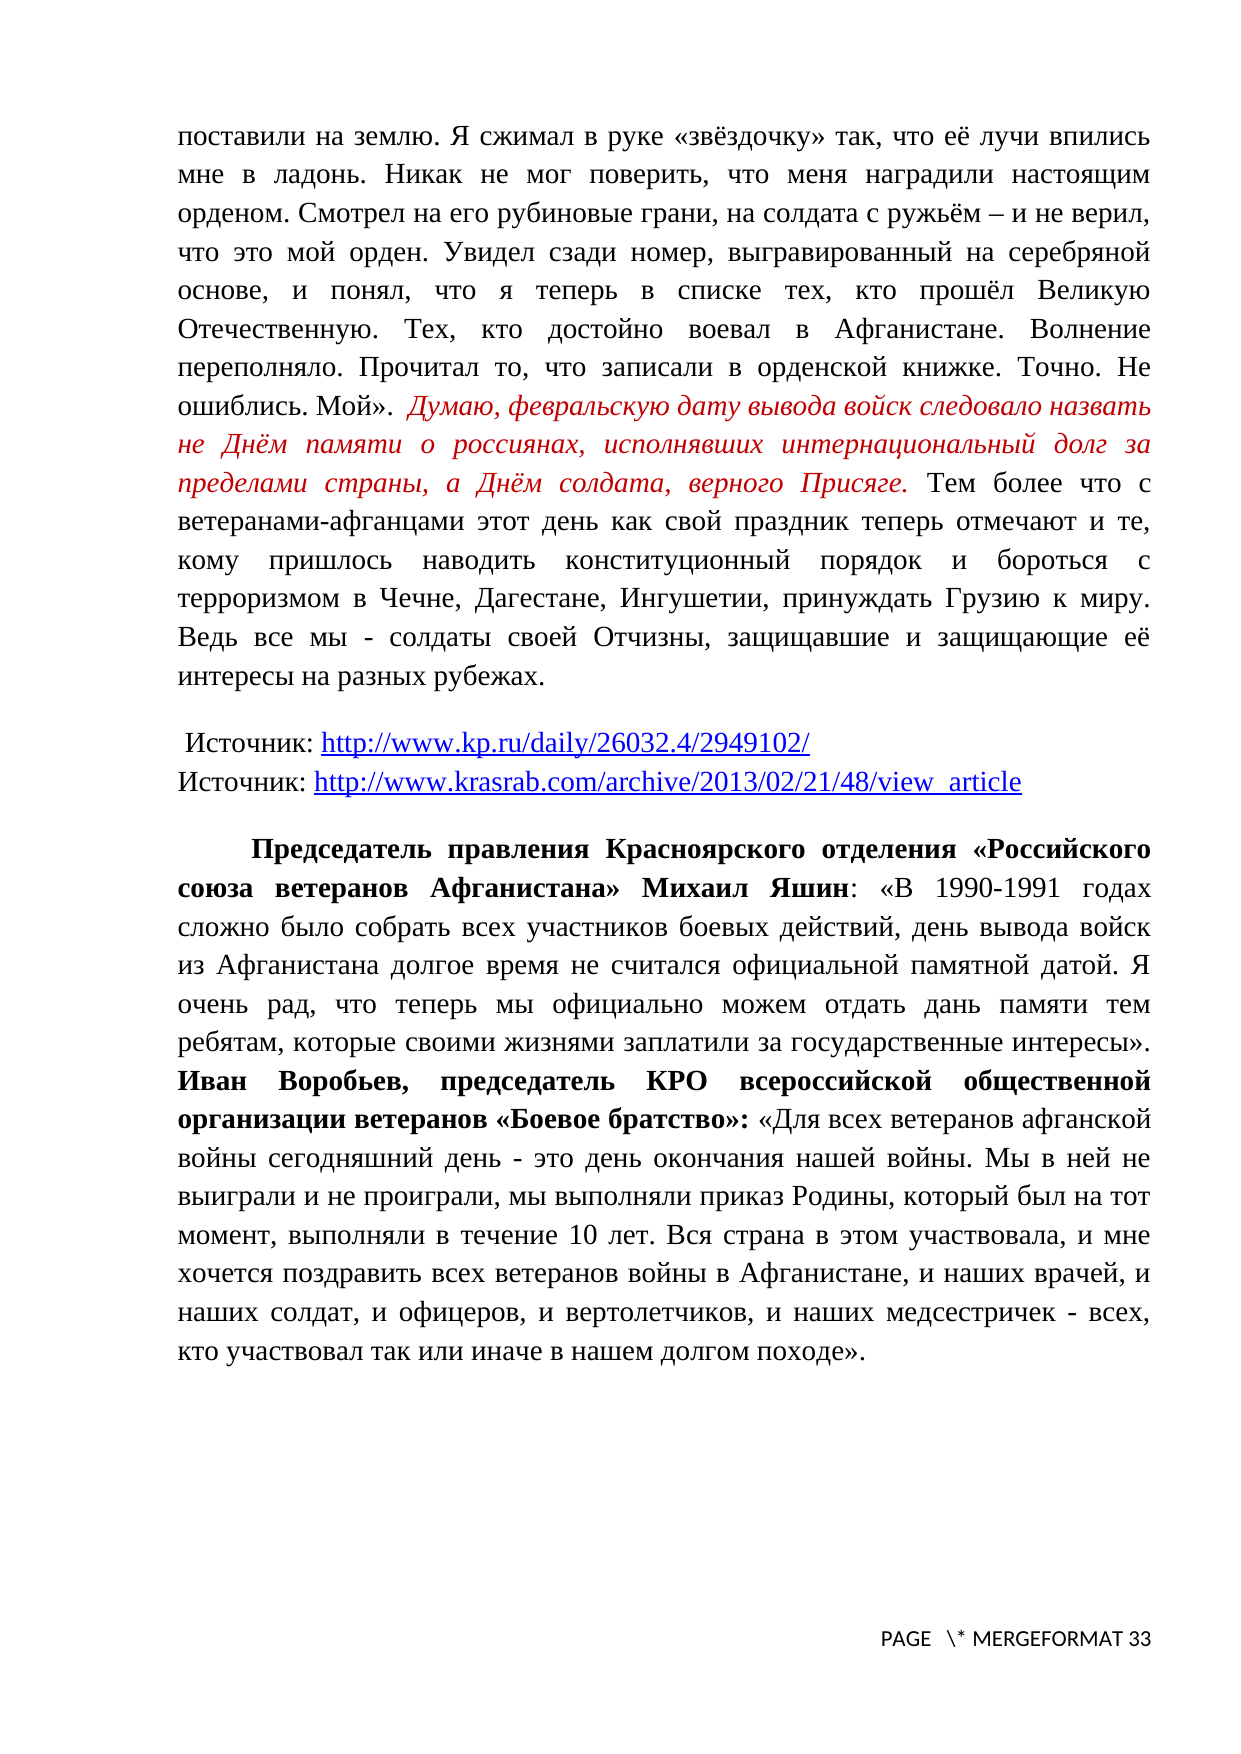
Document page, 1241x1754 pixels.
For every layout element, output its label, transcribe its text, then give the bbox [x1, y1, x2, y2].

text Источник: http://www.kp.ru/daily/26032.4/2949102/ [177, 725, 1152, 759]
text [177, 118, 1152, 691]
text Источник: http://www.krasrab.com/archive/2013/02/21/48/view_article [177, 764, 1152, 797]
text Председатель правления Красноярского отделения «Российского союза ветеранов Афганистана» Михаил Яшин: «В 1990-1991 годах сложно было собрать всех участников боевых действий, день вывода войск из Афганистана долгое время не считался официальной памятной датой. Я очень рад, что теперь мы официально можем отдать дань памяти тем ребятам, которые своими жизнями заплатили за государственные интересы». Иван Воробьев, председатель КРО всероссийской общественной организации ветеранов «Боевое братство»: «Для всех ветеранов афганской войны сегодняшний день - это день окончания нашей войны. Мы в ней не выиграли и не проиграли, мы выполняли приказ Родины, который был на тот момент, выполняли в течение 10 лет. Вся страна в этом участвовала, и мне хочется поздравить всех ветеранов войны в Афганистане, и наших врачей, и наших солдат, и офицеров, и вертолетчиков, и наших медсестричек - всех, кто участвовал так или иначе в нашем долгом походе». [177, 832, 1152, 1366]
